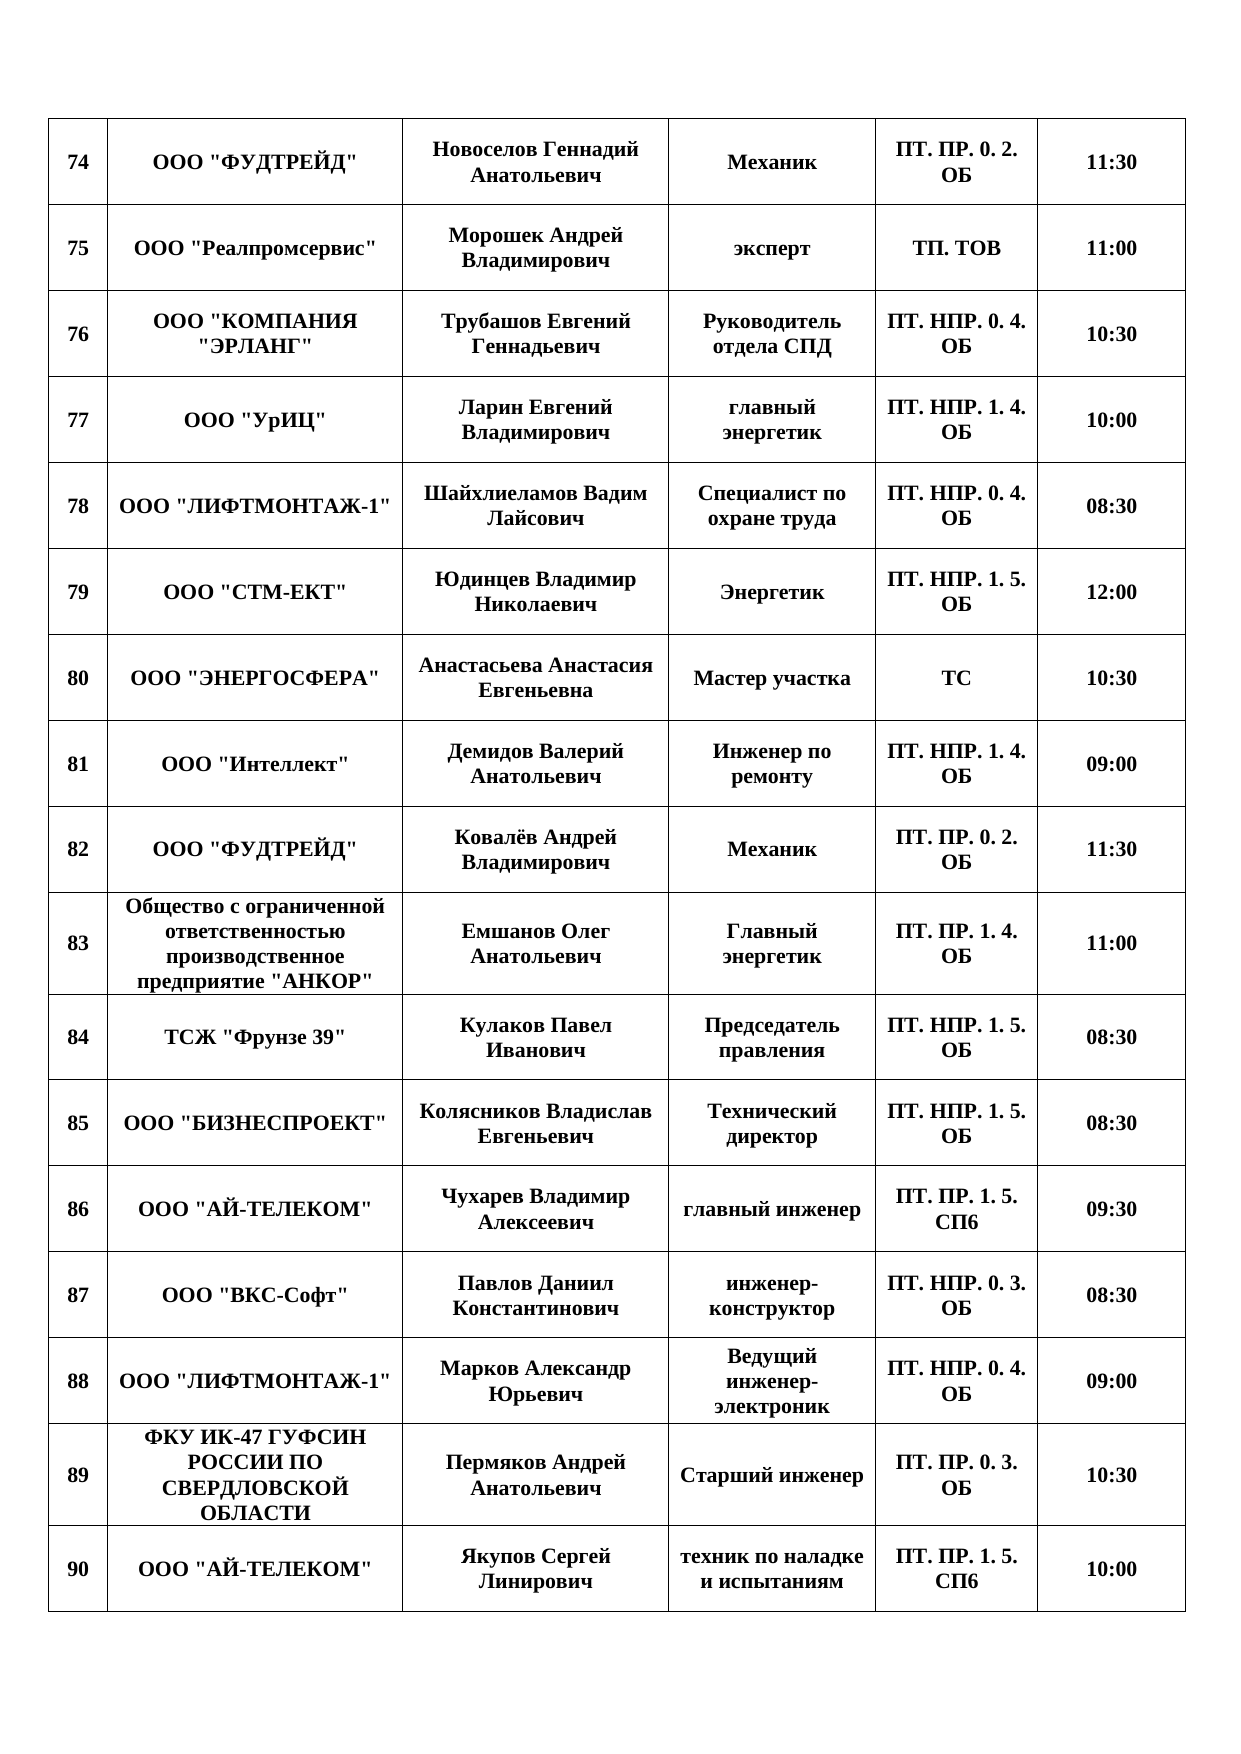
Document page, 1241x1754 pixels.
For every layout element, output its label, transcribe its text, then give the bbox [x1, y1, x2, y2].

table_cell Чухарев Владимир Алексеевич [403, 1166, 668, 1251]
table_cell ПТ. ПР. 0. 2. ОБ [876, 119, 1037, 204]
table_cell ПТ. НПР. 1. 4. ОБ [876, 377, 1037, 462]
table_cell техник по наладке и испытаниям [669, 1526, 875, 1611]
table_cell 09:00 [1038, 721, 1185, 806]
table_cell 89 [49, 1424, 107, 1525]
table_cell 84 [49, 995, 107, 1079]
table_cell Общество с ограниченной ответственностью производственное предприятие "АНКОР" [108, 893, 402, 993]
table_cell ООО "Интеллект" [108, 721, 402, 806]
table_cell эксперт [669, 205, 875, 290]
table_cell 77 [49, 377, 107, 462]
table_cell 10:00 [1038, 1526, 1185, 1611]
table_cell ПТ. ПР. 1. 5. СП6 [876, 1166, 1037, 1251]
table_cell Ведущий инженер-электроник [669, 1338, 875, 1423]
table_cell Главный энергетик [669, 893, 875, 993]
table_cell 08:30 [1038, 1080, 1185, 1165]
table_cell 10:30 [1038, 635, 1185, 720]
table_cell Руководитель отдела СПД [669, 291, 875, 376]
table_cell 09:30 [1038, 1166, 1185, 1251]
table_cell ООО "КОМПАНИЯ "ЭРЛАНГ" [108, 291, 402, 376]
table_cell ТСЖ "Фрунзе 39" [108, 995, 402, 1079]
table_cell Механик [669, 119, 875, 204]
table_cell ООО "ВКС-Софт" [108, 1252, 402, 1337]
table_cell Юдинцев Владимир Николаевич [403, 549, 668, 634]
table_cell Емшанов Олег Анатольевич [403, 893, 668, 993]
table_cell 10:00 [1038, 377, 1185, 462]
table_cell 79 [49, 549, 107, 634]
table_cell 08:30 [1038, 1252, 1185, 1337]
table_cell 78 [49, 463, 107, 548]
table_cell ООО "Реалпромсервис" [108, 205, 402, 290]
table_cell ПТ. ПР. 1. 5. СП6 [876, 1526, 1037, 1611]
table_cell 81 [49, 721, 107, 806]
table_cell Павлов Даниил Константинович [403, 1252, 668, 1337]
table_cell 82 [49, 807, 107, 892]
table_cell ПТ. НПР. 0. 3. ОБ [876, 1252, 1037, 1337]
table_cell ПТ. НПР. 0. 4. ОБ [876, 463, 1037, 548]
table_cell ПТ. ПР. 0. 3. ОБ [876, 1424, 1037, 1525]
table_cell Трубашов Евгений Геннадьевич [403, 291, 668, 376]
table_cell 11:00 [1038, 893, 1185, 993]
table_cell Ларин Евгений Владимирович [403, 377, 668, 462]
table_cell 09:00 [1038, 1338, 1185, 1423]
table_cell ПТ. ПР. 0. 2. ОБ [876, 807, 1037, 892]
table_cell ООО "ФУДТРЕЙД" [108, 119, 402, 204]
table_cell Ковалёв Андрей Владимирович [403, 807, 668, 892]
table_cell ООО "УрИЦ" [108, 377, 402, 462]
table_cell 88 [49, 1338, 107, 1423]
table_cell ПТ. НПР. 0. 4. ОБ [876, 291, 1037, 376]
table_cell ПТ. ПР. 1. 4. ОБ [876, 893, 1037, 993]
table_cell ООО "ЛИФТМОНТАЖ-1" [108, 463, 402, 548]
table_cell Демидов Валерий Анатольевич [403, 721, 668, 806]
table_cell 80 [49, 635, 107, 720]
table_cell Марков Александр Юрьевич [403, 1338, 668, 1423]
table_cell ООО "АЙ-ТЕЛЕКОМ" [108, 1166, 402, 1251]
table_cell 76 [49, 291, 107, 376]
table_cell Шайхлиеламов Вадим Лайсович [403, 463, 668, 548]
table_cell 86 [49, 1166, 107, 1251]
table_cell ПТ. НПР. 1. 5. ОБ [876, 549, 1037, 634]
table_cell Старший инженер [669, 1424, 875, 1525]
table_cell ПТ. НПР. 1. 5. ОБ [876, 1080, 1037, 1165]
table_cell ПТ. НПР. 0. 4. ОБ [876, 1338, 1037, 1423]
table_cell Анастасьева Анастасия Евгеньевна [403, 635, 668, 720]
table_cell 11:30 [1038, 119, 1185, 204]
table_cell ПТ. НПР. 1. 5. ОБ [876, 995, 1037, 1079]
table_cell Колясников Владислав Евгеньевич [403, 1080, 668, 1165]
table_cell 83 [49, 893, 107, 993]
table_cell Механик [669, 807, 875, 892]
table_cell 85 [49, 1080, 107, 1165]
table_cell ПТ. НПР. 1. 4. ОБ [876, 721, 1037, 806]
table_cell 11:30 [1038, 807, 1185, 892]
table_cell ТП. ТОВ [876, 205, 1037, 290]
table_cell Специалист по охране труда [669, 463, 875, 548]
table_cell Якупов Сергей Линирович [403, 1526, 668, 1611]
table_cell Мастер участка [669, 635, 875, 720]
table_cell 10:30 [1038, 291, 1185, 376]
table_cell 12:00 [1038, 549, 1185, 634]
table_cell 75 [49, 205, 107, 290]
table_cell 87 [49, 1252, 107, 1337]
table_cell Инженер по ремонту [669, 721, 875, 806]
table_cell 11:00 [1038, 205, 1185, 290]
table_cell 74 [49, 119, 107, 204]
table_cell ФКУ ИК-47 ГУФСИН РОССИИ ПО СВЕРДЛОВСКОЙ ОБЛАСТИ [108, 1424, 402, 1525]
table_cell ООО "ЭНЕРГОСФЕРА" [108, 635, 402, 720]
table_cell Пермяков Андрей Анатольевич [403, 1424, 668, 1525]
table_cell 90 [49, 1526, 107, 1611]
table_cell ООО "ФУДТРЕЙД" [108, 807, 402, 892]
table_cell Энергетик [669, 549, 875, 634]
table_cell Морошек Андрей Владимирович [403, 205, 668, 290]
table_cell ООО "АЙ-ТЕЛЕКОМ" [108, 1526, 402, 1611]
table_cell Кулаков Павел Иванович [403, 995, 668, 1079]
table_cell 08:30 [1038, 463, 1185, 548]
table_cell Новоселов Геннадий Анатольевич [403, 119, 668, 204]
table_cell ООО "ЛИФТМОНТАЖ-1" [108, 1338, 402, 1423]
table_cell инженер-конструктор [669, 1252, 875, 1337]
table_cell главный энергетик [669, 377, 875, 462]
table_cell 10:30 [1038, 1424, 1185, 1525]
table_cell главный инженер [669, 1166, 875, 1251]
table_cell Технический директор [669, 1080, 875, 1165]
table_cell 08:30 [1038, 995, 1185, 1079]
table_cell ТС [876, 635, 1037, 720]
table_cell ООО "БИЗНЕСПРОЕКТ" [108, 1080, 402, 1165]
table_cell ООО "СТМ-ЕКТ" [108, 549, 402, 634]
table_cell Председатель правления [669, 995, 875, 1079]
